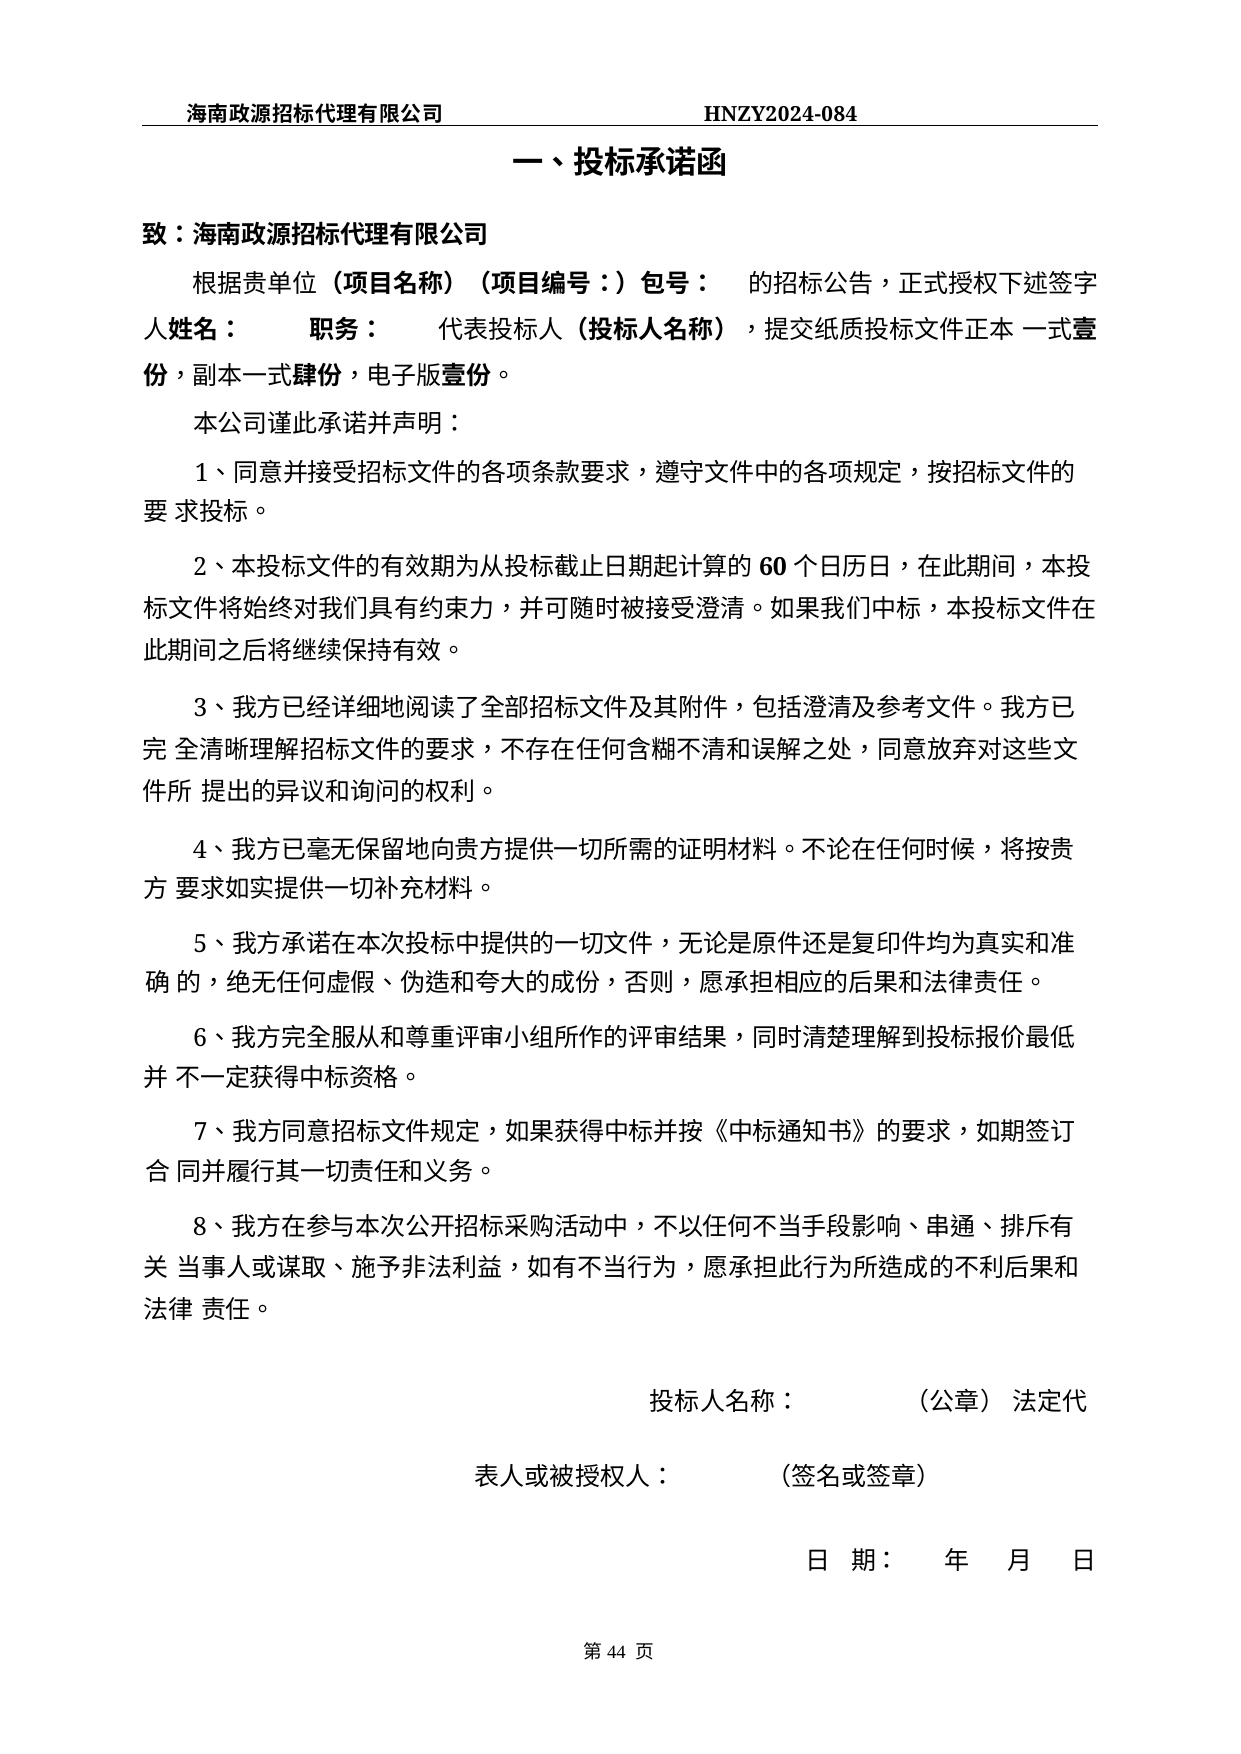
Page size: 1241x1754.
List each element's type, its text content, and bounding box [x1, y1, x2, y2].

text 根据贵单位（项目名称）（项目编号：）包号： 的招标公告，正式授权下述签字 人姓名： 职务： 代表投标人（投标人名称），提交纸质投标文件正本 一式壹份，副本一式肆份，电子版壹份。 [143, 265, 1098, 392]
text 日 期： 年 月 日 [142, 1544, 1098, 1575]
text 致：海南政源招标代理有限公司 [143, 219, 1098, 250]
text 一、投标承诺函 [512, 143, 1098, 181]
text 6、我方完全服从和尊重评审小组所作的评审结果，同时清楚理解到投标报价最低并 不一定获得中标资格。 [143, 1020, 1098, 1093]
text 1、同意并接受招标文件的各项条款要求，遵守文件中的各项规定，按招标文件的要 求投标。 [143, 454, 1098, 528]
text 本公司谨此承诺并声明： [193, 408, 1098, 439]
text 4、我方已毫无保留地向贵方提供一切所需的证明材料。不论在任何时候，将按贵方 要求如实提供一切补充材料。 [143, 832, 1098, 905]
text 5、我方承诺在本次投标中提供的一切文件，无论是原件还是复印件均为真实和准确 的，绝无任何虚假、伪造和夸大的成份，否则，愿承担相应的后果和法律责任。 [145, 926, 1098, 999]
text 投标人名称： （公章） 法定代表人或被授权人： （签名或签章） [474, 1384, 1098, 1492]
text 7、我方同意招标文件规定，如果获得中标并按《中标通知书》的要求，如期签订合 同并履行其一切责任和义务。 [145, 1114, 1098, 1187]
text 2、本投标文件的有效期为从投标截止日期起计算的 60 个日历日，在此期间，本投 标文件将始终对我们具有约束力，并可随时被接受澄清。如果我们中标，本投标文件在 此期间之后将继续保持有效。 [143, 549, 1098, 666]
text 8、我方在参与本次公开招标采购活动中，不以任何不当手段影响、串通、排斥有关 当事人或谋取、施予非法利益，如有不当行为，愿承担此行为所造成的不利后果和法律 责任。 [143, 1208, 1098, 1326]
text 3、我方已经详细地阅读了全部招标文件及其附件，包括澄清及参考文件。我方已完 全清晰理解招标文件的要求，不存在任何含糊不清和误解之处，同意放弃对这些文件所 提出的异议和询问的权利。 [143, 690, 1098, 808]
